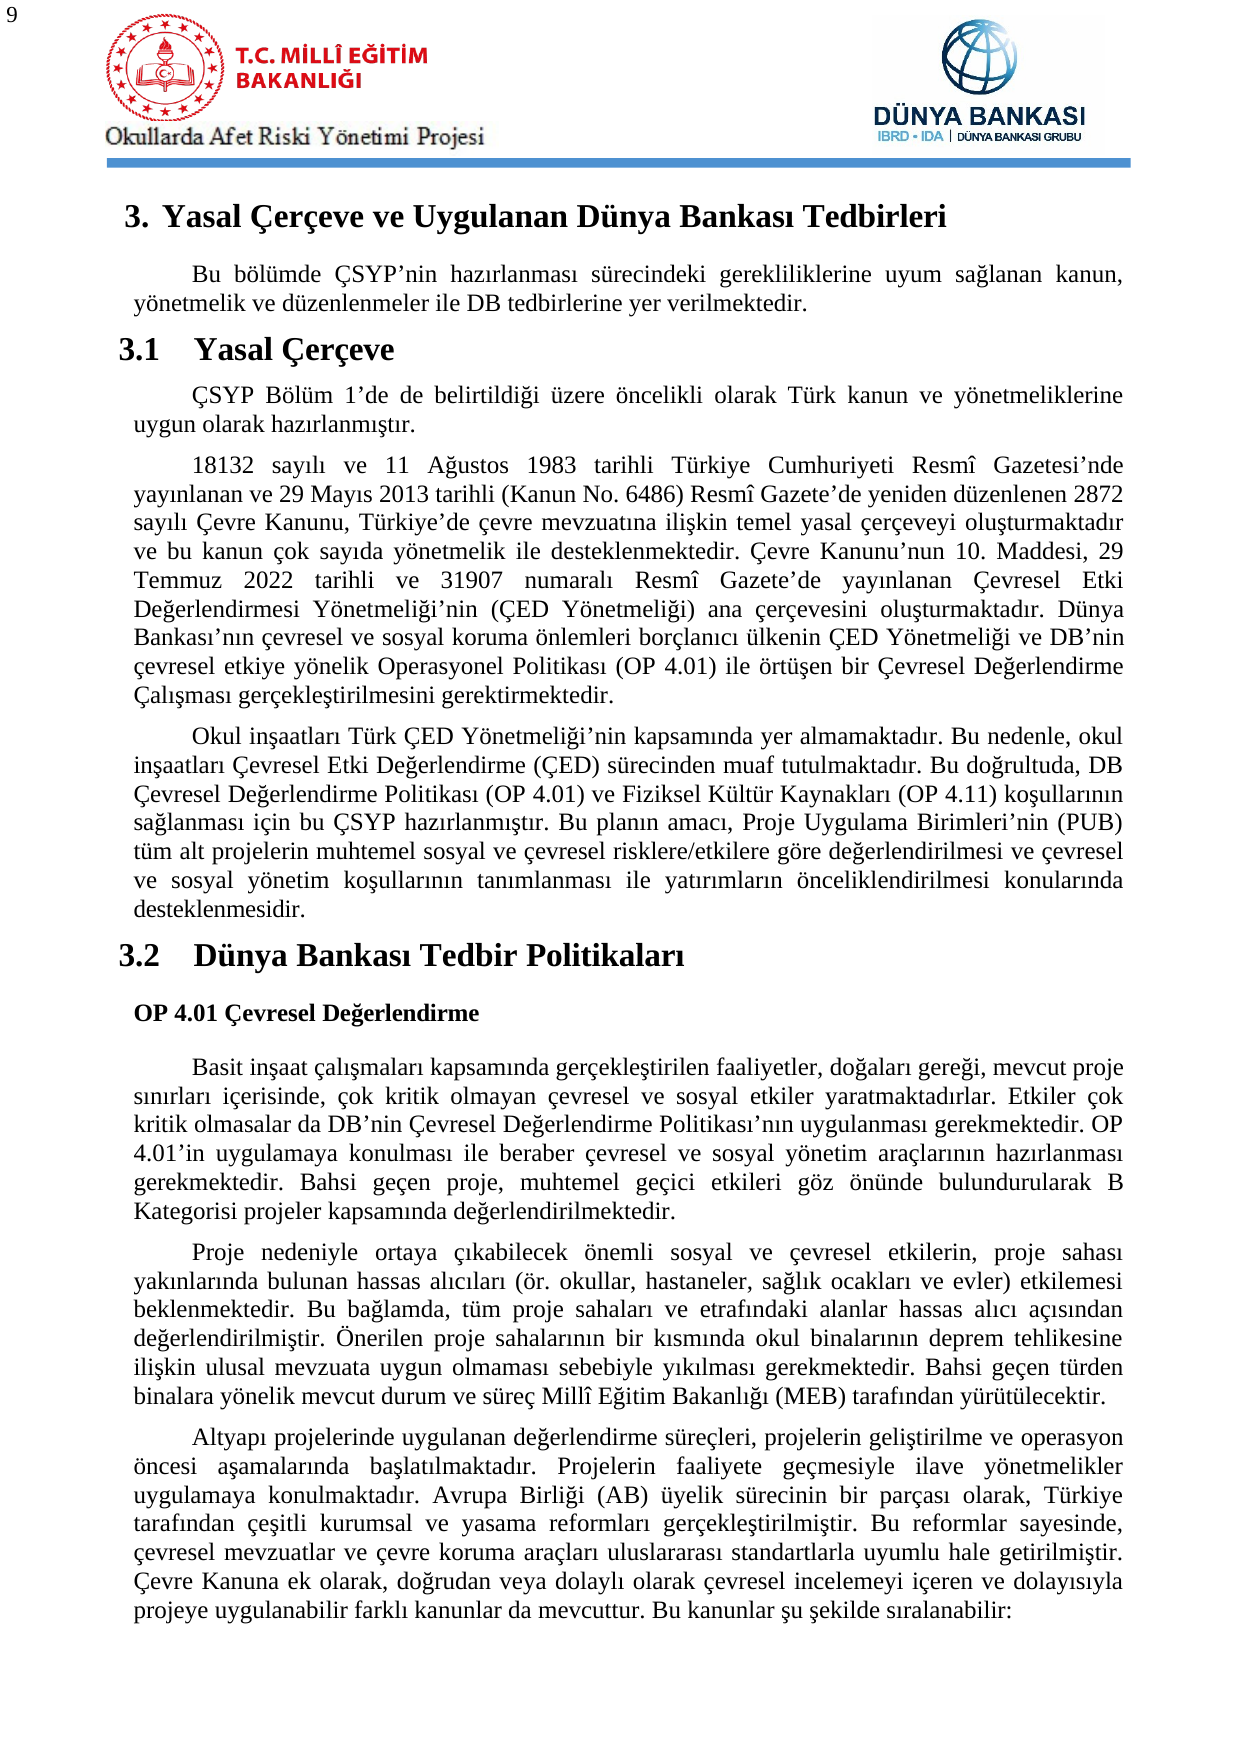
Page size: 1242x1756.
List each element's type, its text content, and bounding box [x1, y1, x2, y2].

subtitle OP 4.01 Çevresel Değerlendirme [133, 998, 1167, 1027]
text Proje nedeniyle ortaya çıkabilecek önemli sosyal ve çevresel etkilerin, proje sahası yakınlarında bulunan hassas alıcıları (ör. okullar, hastaneler, sağlık ocakları ve evler) etkilemesi beklenmektedir. Bu bağlamda, tüm proje sahaları ve etrafındaki alanlar hassas alıcı açısından değerlendirilmiştir. Önerilen proje sahalarının bir kısmında okul binalarının deprem tehlikesine ilişkin ulusal mevzuata uygun olmaması sebebiyle yıkılması gerekmektedir. Bahsi geçen türden binalara yönelik mevcut durum ve süreç Millî Eğitim Bakanlığı (MEB) tarafından yürütülecektir. [133, 1237, 1124, 1409]
text Bu bölümde ÇSYP’nin hazırlanması sürecindeki gerekliliklerine uyum sağlanan kanun, yönetmelik ve düzenlenmeler ile DB tedbirlerine yer verilmektedir. [133, 259, 1124, 317]
text Basit inşaat çalışmaları kapsamında gerçekleştirilen faaliyetler, doğaları gereği, mevcut proje sınırları içerisinde, çok kritik olmayan çevresel ve sosyal etkiler yaratmaktadırlar. Etkiler çok kritik olmasalar da DB’nin Çevresel Değerlendirme Politikası’nın uygulanması gerekmektedir. OP 4.01’in uygulamaya konulması ile beraber çevresel ve sosyal yönetim araçlarının hazırlanması gerekmektedir. Bahsi geçen proje, muhtemel geçici etkileri göz önünde bulundurularak B Kategorisi projeler kapsamında değerlendirilmektedir. [133, 1052, 1124, 1224]
subtitle Dünya Bankası Tedbir Politikaları [118, 935, 1167, 973]
subtitle Yasal Çerçeve [118, 329, 1167, 367]
picture [872, 15, 1105, 155]
text Okul inşaatları Türk ÇED Yönetmeliği’nin kapsamında yer almamaktadır. Bu nedenle, okul inşaatları Çevresel Etki Değerlendirme (ÇED) sürecinden muaf tutulmaktadır. Bu doğrultuda, DB Çevresel Değerlendirme Politikası (OP 4.01) ve Fiziksel Kültür Kaynakları (OP 4.11) koşullarının sağlanması için bu ÇSYP hazırlanmıştır. Bu planın amacı, Proje Uygulama Birimleri’nin (PUB) tüm alt projelerin muhtemel sosyal ve çevresel risklere/etkilere göre değerlendirilmesi ve çevresel ve sosyal yönetim koşullarının tanımlanması ile yatırımların önceliklendirilmesi konularında desteklenmesidir. [133, 721, 1124, 922]
subtitle Yasal Çerçeve ve Uygulanan Dünya Bankası Tedbirleri [124, 196, 1167, 234]
text Altyapı projelerinde uygulanan değerlendirme süreçleri, projelerin geliştirilme ve operasyon öncesi aşamalarında başlatılmaktadır. Projelerin faaliyete geçmesiyle ilave yönetmelikler uygulamaya konulmaktadır. Avrupa Birliği (AB) üyelik sürecinin bir parçası olarak, Türkiye tarafından çeşitli kurumsal ve yasama reformları gerçekleştirilmiştir. Bu reformlar sayesinde, çevresel mevzuatlar ve çevre koruma araçları uluslararası standartlarla uyumlu hale getirilmiştir. Çevre Kanuna ek olarak, doğrudan veya dolaylı olarak çevresel incelemeyi içeren ve dolayısıyla projeye uygulanabilir farklı kanunlar da mevcuttur. Bu kanunlar şu şekilde sıralanabilir: [133, 1422, 1124, 1623]
text 18132 sayılı ve 11 Ağustos 1983 tarihli Türkiye Cumhuriyeti Resmî Gazetesi’nde yayınlanan ve 29 Mayıs 2013 tarihli (Kanun No. 6486) Resmî Gazete’de yeniden düzenlenen 2872 sayılı Çevre Kanunu, Türkiye’de çevre mevzuatına ilişkin temel yasal çerçeveyi oluşturmaktadır ve bu kanun çok sayıda yönetmelik ile desteklenmektedir. Çevre Kanunu’nun 10. Maddesi, 29 Temmuz 2022 tarihli ve 31907 numaralı Resmî Gazete’de yayınlanan Çevresel Etki Değerlendirmesi Yönetmeliği’nin (ÇED Yönetmeliği) ana çerçevesini oluşturmaktadır. Dünya Bankası’nın çevresel ve sosyal koruma önlemleri borçlanıcı ülkenin ÇED Yönetmeliği ve DB’nin çevresel etkiye yönelik Operasyonel Politikası (OP 4.01) ile örtüşen bir Çevresel Değerlendirme Çalışması gerçekleştirilmesini gerektirmektedir. [133, 450, 1124, 709]
text ÇSYP Bölüm 1’de de belirtildiği üzere öncelikli olarak Türk kanun ve yönetmeliklerine uygun olarak hazırlanmıştır. [133, 380, 1124, 437]
picture [99, 7, 499, 156]
